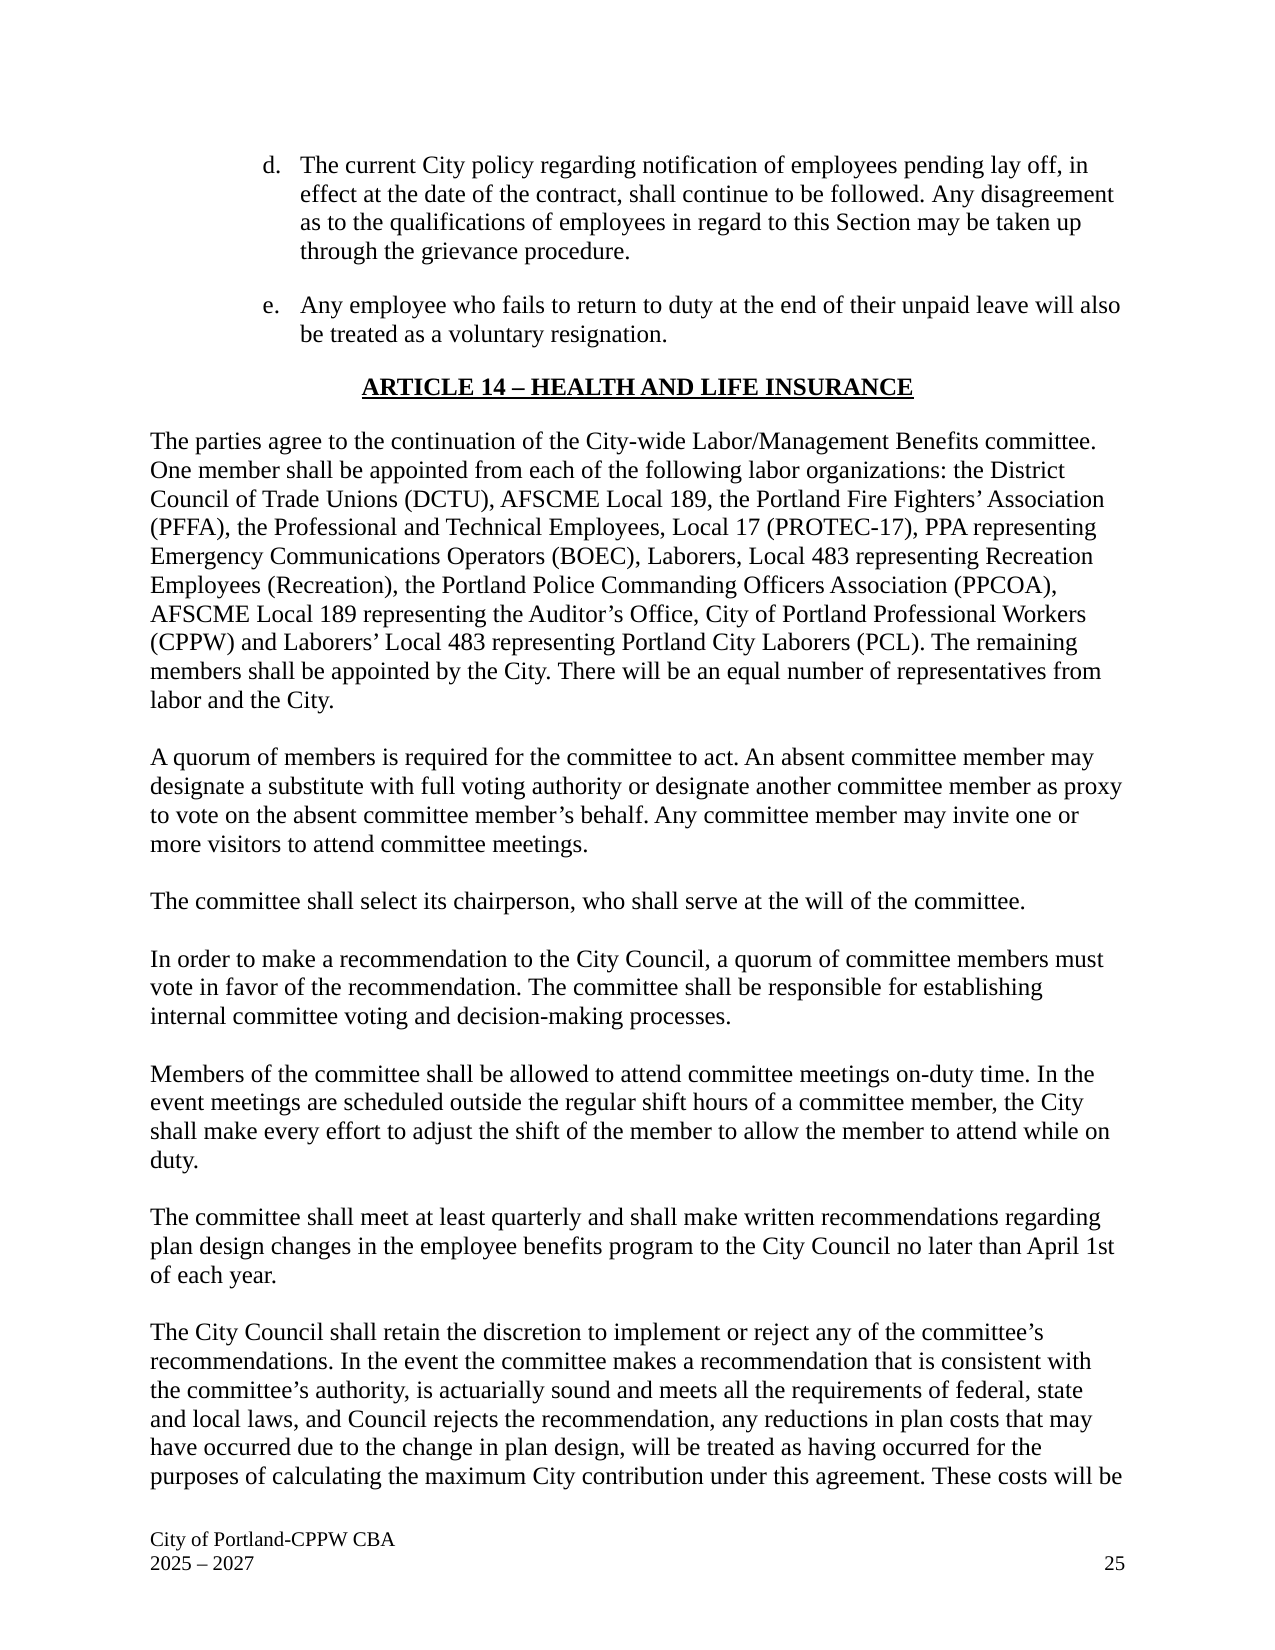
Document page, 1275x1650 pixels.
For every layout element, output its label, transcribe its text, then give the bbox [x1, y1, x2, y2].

text In order to make a recommendation to the City Council, a quorum of committee members must vote in favor of the recommendation. The committee shall be responsible for establishing internal committee voting and decision-making processes. [150, 944, 1125, 1030]
list Any employee who fails to return to duty at the end of their unpaid leave will also be treated as a voluntary resignation. [262, 290, 1125, 347]
text Members of the committee shall be allowed to attend committee meetings on-duty time. In the event meetings are scheduled outside the regular shift hours of a committee member, the City shall make every effort to adjust the shift of the member to allow the member to attend while on duty. [150, 1059, 1125, 1174]
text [150, 1317, 1125, 1490]
text The committee shall meet at least quarterly and shall make written recommendations regarding plan design changes in the employee benefits program to the City Council no later than April 1st of each year. [150, 1202, 1125, 1289]
text A quorum of members is required for the committee to act. An absent committee member may designate a substitute with full voting authority or designate another committee member as proxy to vote on the absent committee member’s behalf. Any committee member may invite one or more visitors to attend committee meetings. [150, 742, 1125, 857]
subtitle ARTICLE 14 – HEALTH AND LIFE INSURANCE [150, 372, 1125, 401]
list The current City policy regarding notification of employees pending lay off, in effect at the date of the contract, shall continue to be followed. Any disagreement as to the qualifications of employees in regard to this Section may be taken up through the grievance procedure. [262, 150, 1125, 265]
text The committee shall select its chairperson, who shall serve at the will of the committee. [150, 886, 1125, 915]
text The parties agree to the continuation of the City-wide Labor/Management Benefits committee. One member shall be appointed from each of the following labor organizations: the District Council of Trade Unions (DCTU), AFSCME Local 189, the Portland Fire Fighters’ Association (PFFA), the Professional and Technical Employees, Local 17 (PROTEC-17), PPA representing Emergency Communications Operators (BOEC), Laborers, Local 483 representing Recreation Employees (Recreation), the Portland Police Commanding Officers Association (PPCOA), AFSCME Local 189 representing the Auditor’s Office, City of Portland Professional Workers (CPPW) and Laborers’ Local 483 representing Portland City Laborers (PCL). The remaining members shall be appointed by the City. There will be an equal number of representatives from labor and the City. [150, 426, 1125, 714]
